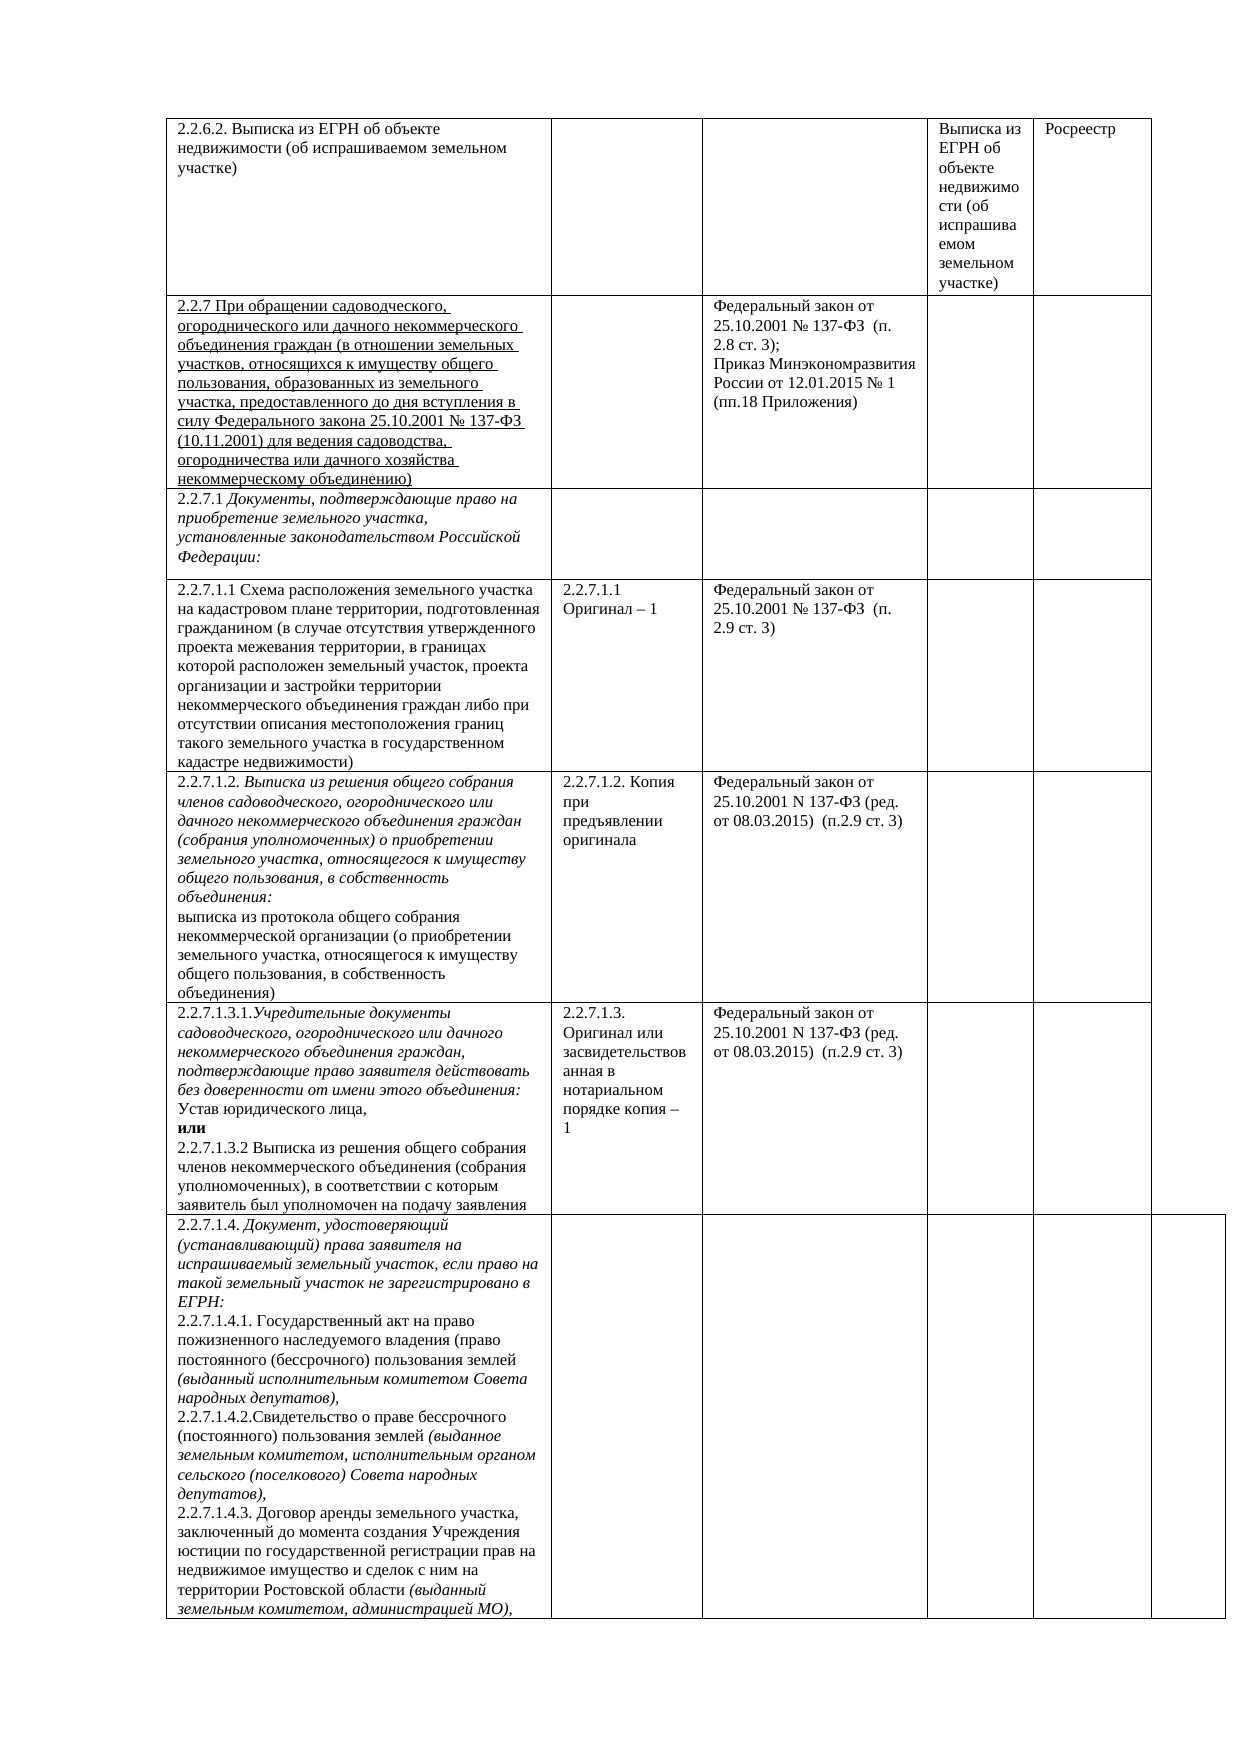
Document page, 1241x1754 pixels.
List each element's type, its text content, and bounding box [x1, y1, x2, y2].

table_cell [552, 489, 702, 578]
table_cell Федеральный закон от 25.10.2001 № 137-ФЗ (п. 2.8 ст. 3); Приказ Минэкономразвития России от 12.01.2015 № 1 (пп.18 Приложения) [703, 296, 927, 488]
table_cell [703, 1215, 927, 1618]
table_cell 2.2.7.1.2. Выписка из решения общего собрания членов садоводческого, огороднического или дачного некоммерческого объединения граждан (собрания уполномоченных) о приобретении земельного участка, относящегося к имуществу общего пользования, в собственность объединения: выписка из протокола общего собрания некоммерческой организации (о приобретении земельного участка, относящегося к имуществу общего пользования, в собственность объединения) [167, 772, 551, 1002]
table_cell [703, 119, 927, 295]
table_cell Федеральный закон от 25.10.2001 № 137-ФЗ (п. 2.9 ст. 3) [703, 580, 927, 771]
table_cell [1034, 580, 1151, 771]
table_cell [703, 489, 927, 578]
table_cell 2.2.7.1.3. Оригинал или засвидетельствованная в нотариальном порядке копия – 1 [552, 1003, 702, 1214]
table_cell 2.2.7.1.2. Копия при предъявлении оригинала [552, 772, 702, 1002]
table_cell [1034, 772, 1151, 1002]
table_cell [552, 1215, 702, 1618]
table_cell [1034, 1003, 1151, 1214]
table_cell [1152, 1215, 1225, 1618]
table_cell Федеральный закон от 25.10.2001 N 137-ФЗ (ред. от 08.03.2015) (п.2.9 ст. 3) [703, 772, 927, 1002]
table_cell [928, 296, 1033, 488]
table_cell [1034, 1215, 1151, 1618]
table_cell [928, 580, 1033, 771]
table_cell 2.2.7.1.1 Оригинал – 1 [552, 580, 702, 771]
table_cell [928, 1003, 1033, 1214]
table_cell [928, 1215, 1033, 1618]
table_cell [552, 119, 702, 295]
table_cell [928, 489, 1033, 578]
table_cell [552, 296, 702, 488]
table_cell Федеральный закон от 25.10.2001 N 137-ФЗ (ред. от 08.03.2015) (п.2.9 ст. 3) [703, 1003, 927, 1214]
table_cell 2.2.6.2. Выписка из ЕГРН об объекте недвижимости (об испрашиваемом земельном участке) [167, 119, 551, 295]
table_cell 2.2.7.1.1 Схема расположения земельного участка на кадастровом плане территории, подготовленная гражданином (в случае отсутствия утвержденного проекта межевания территории, в границах которой расположен земельный участок, проекта организации и застройки территории некоммерческого объединения граждан либо при отсутствии описания местоположения границ такого земельного участка в государственном кадастре недвижимости) [167, 580, 551, 771]
table_cell 2.2.7 При обращении садоводческого, огороднического или дачного некоммерческого объединения граждан (в отношении земельных участков, относящихся к имуществу общего пользования, образованных из земельного участка, предоставленного до дня вступления в силу Федерального закона 25.10.2001 № 137-ФЗ (10.11.2001) для ведения садоводства, огородничества или дачного хозяйства некоммерческому объединению) [167, 296, 551, 488]
table_cell [1034, 296, 1151, 488]
table_cell 2.2.7.1.3.1.Учредительные документы садоводческого, огороднического или дачного некоммерческого объединения граждан, подтверждающие право заявителя действовать без доверенности от имени этого объединения: Устав юридического лица, или 2.2.7.1.3.2 Выписка из решения общего собрания членов некоммерческого объединения (собрания уполномоченных), в соответствии с которым заявитель был уполномочен на подачу заявления [167, 1003, 551, 1214]
table_cell 2.2.7.1 Документы, подтверждающие право на приобретение земельного участка, установленные законодательством Российской Федерации: [167, 489, 551, 578]
table_cell Выписка из ЕГРН об объекте недвижимости (об испрашиваемом земельном участке) [928, 119, 1033, 295]
table_cell [928, 772, 1033, 1002]
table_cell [167, 1215, 551, 1618]
table_cell [1034, 489, 1151, 578]
table_cell Росреестр [1034, 119, 1151, 295]
